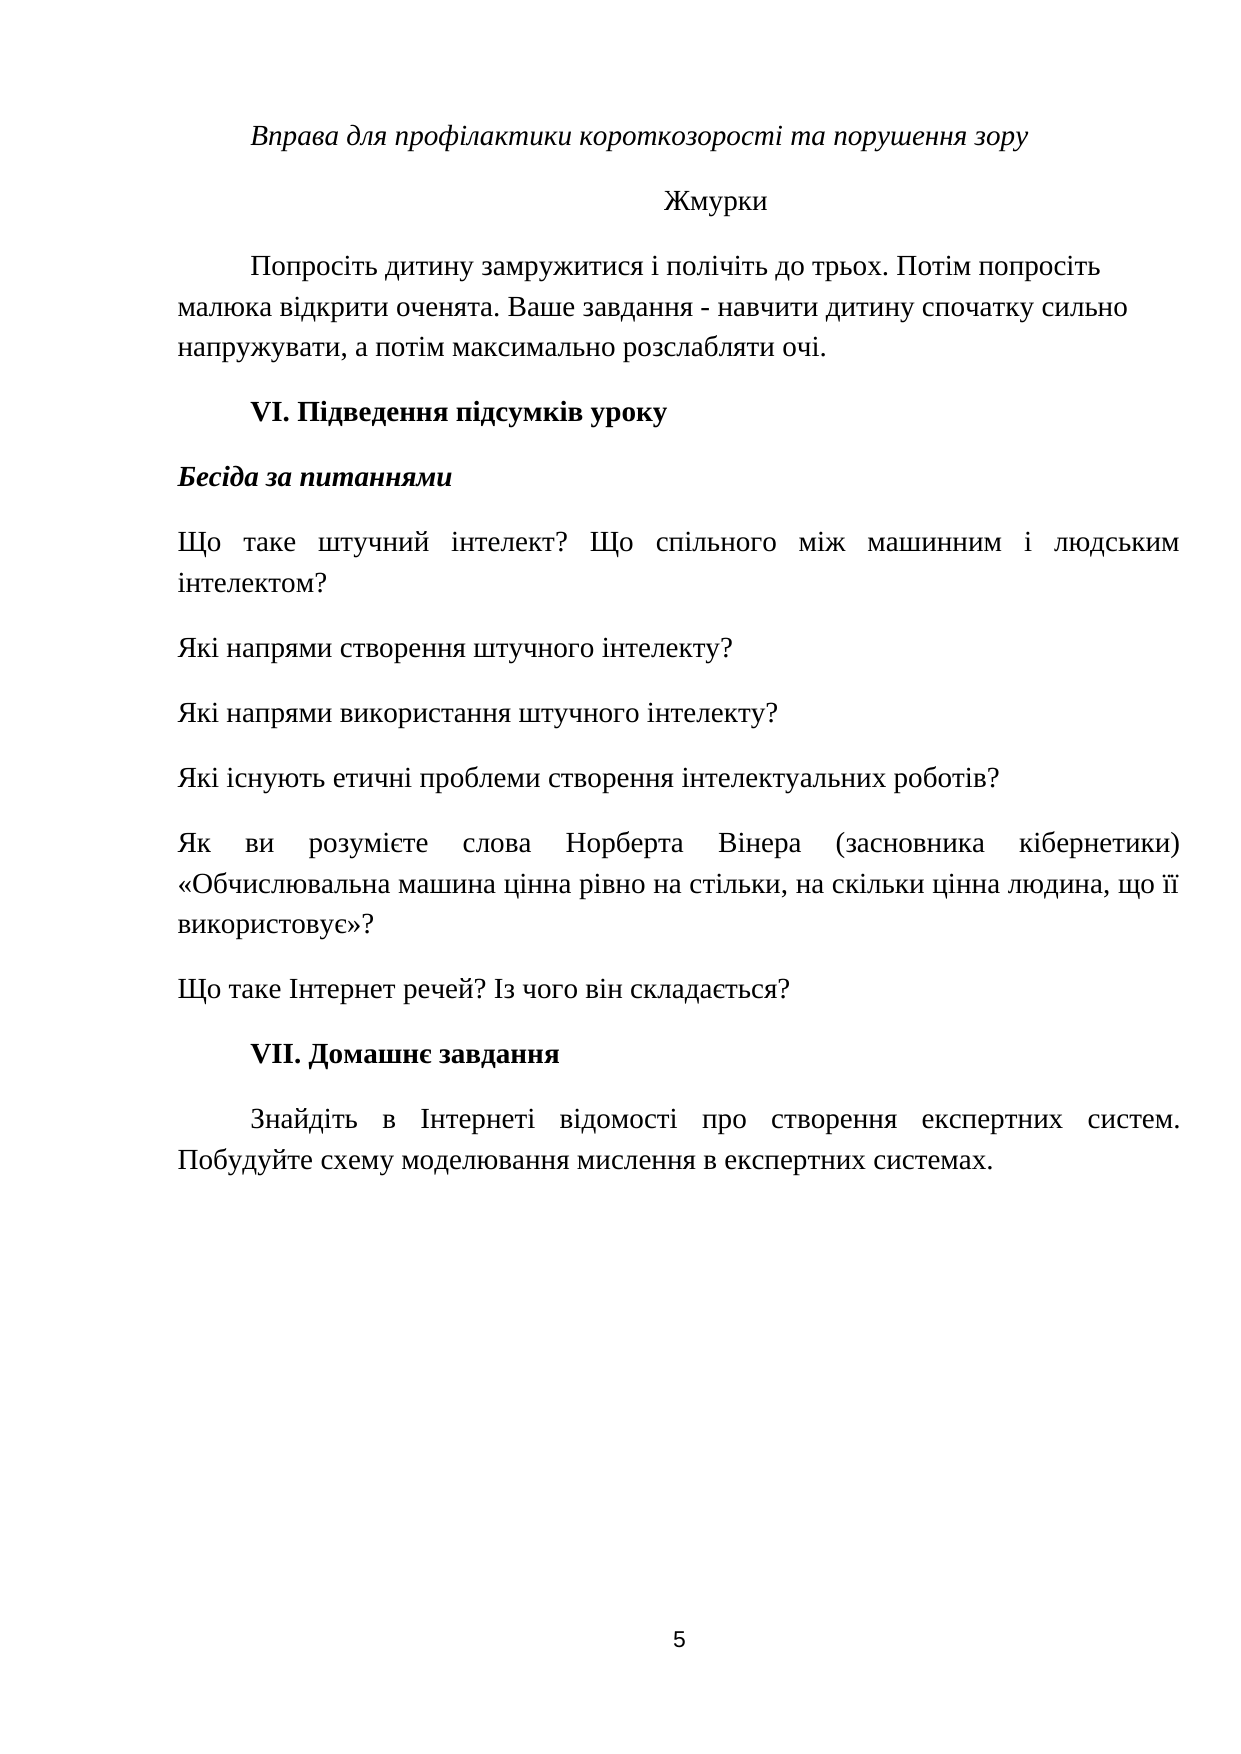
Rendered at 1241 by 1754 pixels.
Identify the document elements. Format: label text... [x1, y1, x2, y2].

text Знайдіть в Інтернеті відомості про створення експертних систем. Побудуйте схему моделювання мислення в експертних системах. [177, 1102, 1181, 1175]
text Бесіда за питаннями [177, 459, 1181, 493]
text Які напрями створення штучного інтелекту? [177, 630, 1181, 663]
text Жмурки [177, 183, 1181, 217]
text Які напрями використання штучного інтелекту? [177, 695, 1181, 729]
text VIІ. Домашнє завдання [177, 1036, 1181, 1070]
text Як ви розумієте слова Норберта Вінера (засновника кібернетики) «Обчислювальна машина цінна рівно на стільки, на скільки цінна людина, що її використовує»? [177, 826, 1181, 939]
text Попросіть дитину замружитися і полічіть до трьох. Потім попросіть малюка відкрити оченята. Ваше завдання - навчити дитину спочатку сильно напружувати, а потім максимально розслабляти очі. [177, 248, 1181, 362]
text VI. Підведення підсумків уроку [177, 394, 1181, 428]
text Що таке штучний інтелект? Що спільного між машинним і людським інтелектом? [177, 524, 1181, 598]
text Вправа для профілактики короткозорості та порушення зору [177, 118, 1181, 152]
text Що таке Інтернет речей? Із чого він складається? [177, 971, 1181, 1005]
text Які існують етичні проблеми створення інтелектуальних роботів? [177, 760, 1181, 794]
